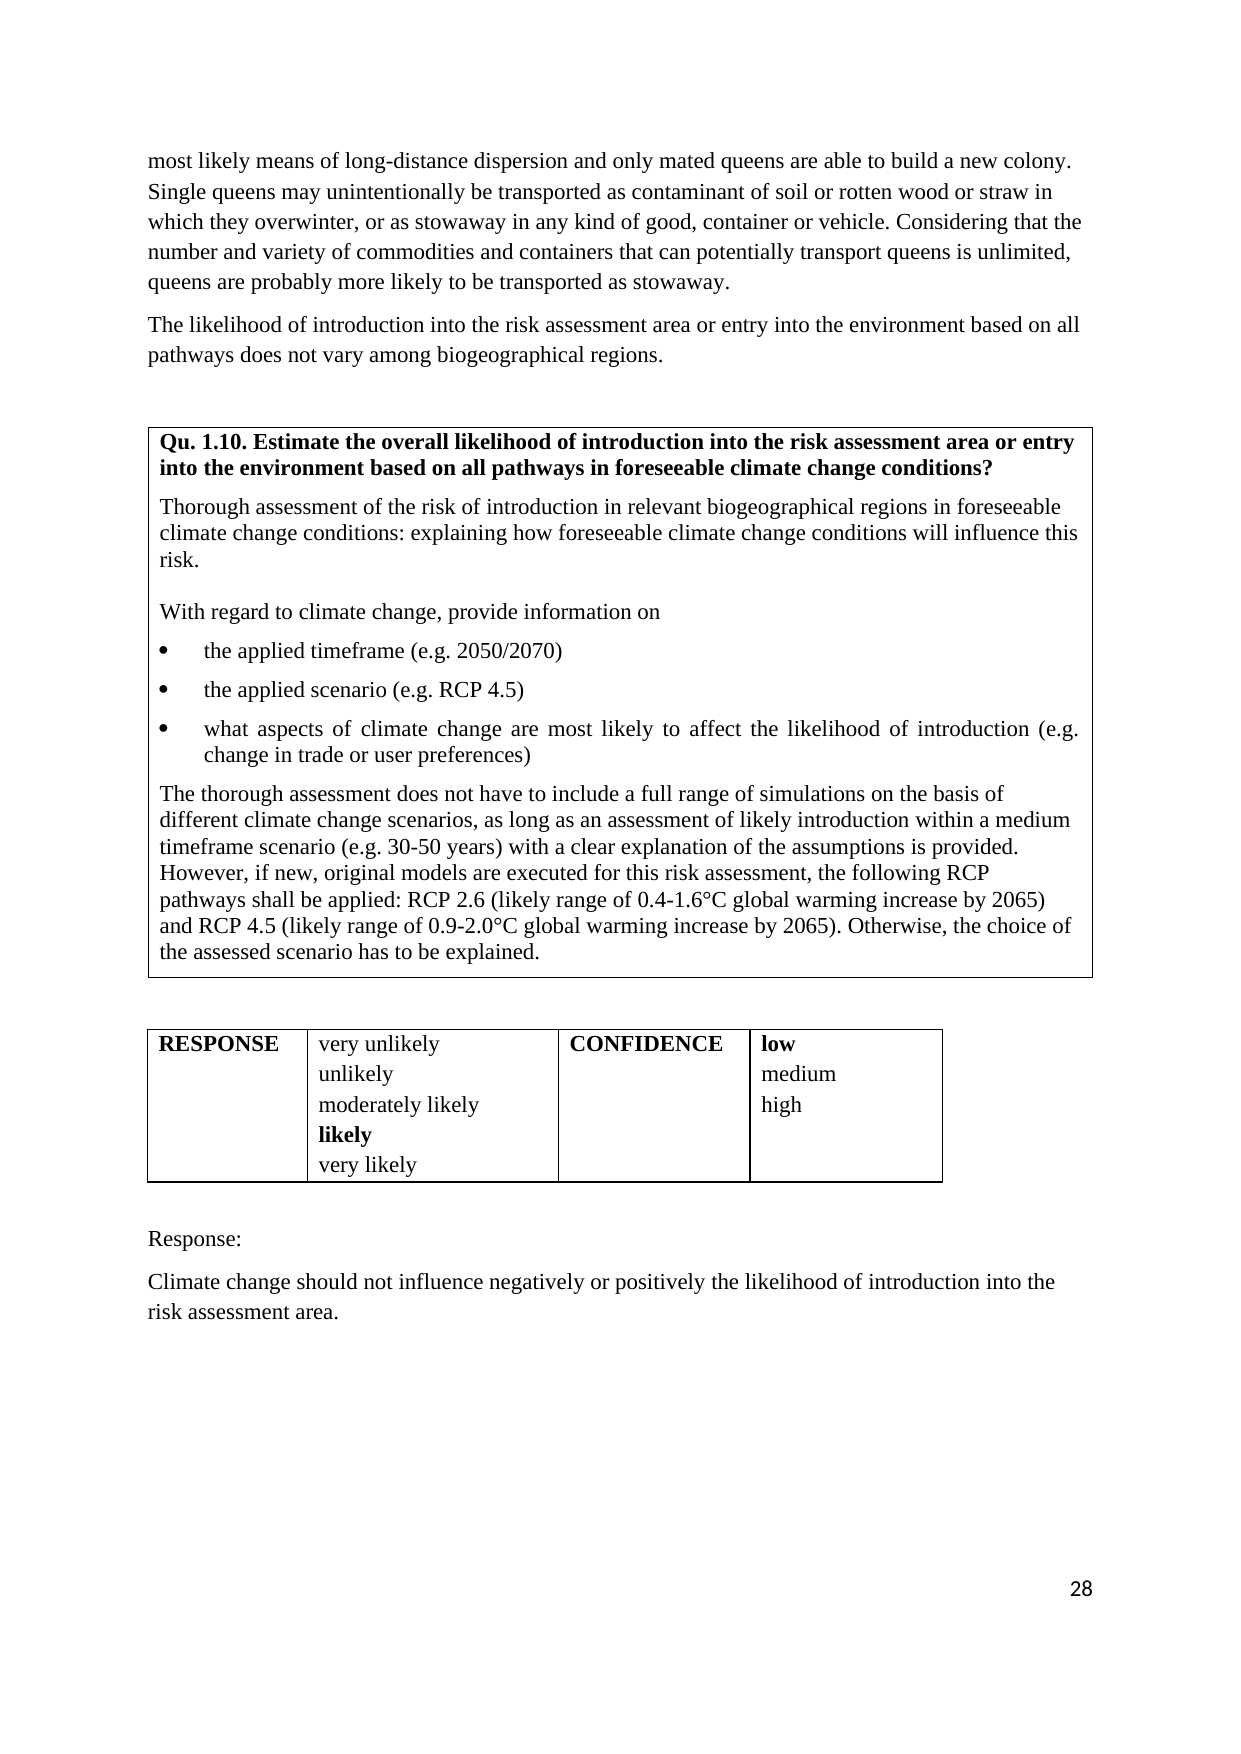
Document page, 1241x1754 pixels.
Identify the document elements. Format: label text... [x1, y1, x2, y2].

table_header very unlikely unlikely moderately likely likely very likely [308, 1030, 558, 1181]
text Climate change should not influence negatively or positively the likelihood of introduction into the risk assessment area. [148, 1268, 1093, 1324]
table_header CONFIDENCE [559, 1030, 749, 1181]
table_header low medium high [751, 1030, 942, 1181]
table_header RESPONSE [148, 1030, 307, 1181]
text Response: [148, 1225, 1093, 1251]
text The likelihood of introduction into the risk assessment area or entry into the environment based on all pathways does not vary among biogeographical regions. [148, 311, 1093, 368]
table_header Qu. 1.10. Estimate the overall likelihood of introduction into the risk assessment area or entry into the environment based on all pathways in foreseeable climate change conditions? Thorough assessment of the risk of introduction in relevant biogeographical regions in foreseeable climate change conditions: explaining how foreseeable climate change conditions will influence this risk. With regard to climate change, provide information on the applied timeframe (e.g. 2050/2070) the applied scenario (e.g. RCP 4.5) what aspects of climate change are most likely to affect the likelihood of introduction (e.g. change in trade or user preferences) The thorough assessment does not have to include a full range of simulations on the basis of different climate change scenarios, as long as an assessment of likely introduction within a medium timeframe scenario (e.g. 30-50 years) with a clear explanation of the assumptions is provided. However, if new, original models are executed for this risk assessment, the following RCP pathways shall be applied: RCP 2.6 (likely range of 0.4-1.6°C global warming increase by 2065) and RCP 4.5 (likely range of 0.9-2.0°C global warming increase by 2065). Otherwise, the choice of the assessed scenario has to be explained. [149, 428, 1092, 977]
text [148, 148, 1093, 295]
